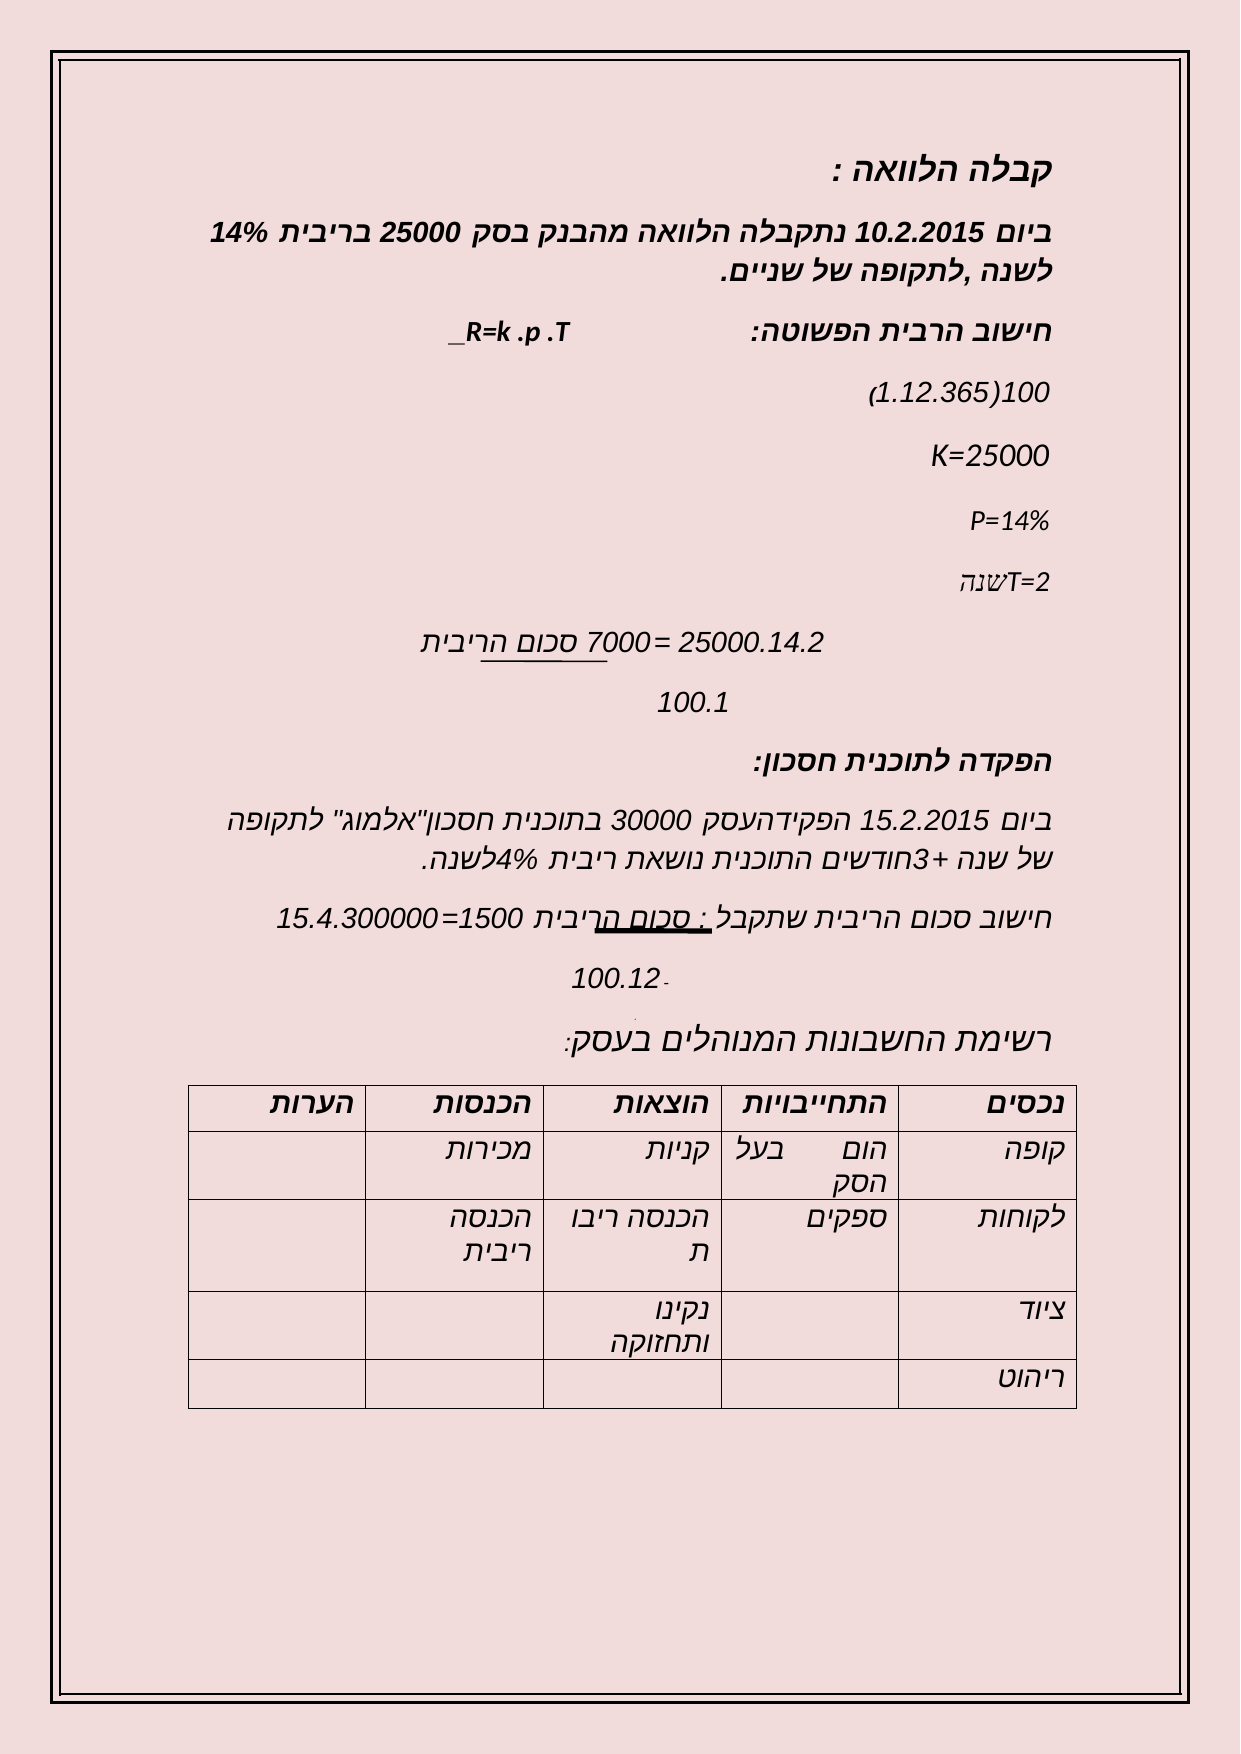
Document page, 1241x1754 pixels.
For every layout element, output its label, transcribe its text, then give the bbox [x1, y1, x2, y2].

table_cell [366, 1292, 543, 1359]
text K=25000 [187, 434, 1053, 475]
table_cell [544, 1360, 721, 1408]
table_cell קופה [899, 1132, 1076, 1199]
table_header הוצאות [544, 1086, 721, 1131]
text ביום 10.2.2015 נתקבלה הלוואה מהבנק בסק 25000 בריבית 14% לשנה ,לתקופה של שניים. [187, 215, 1053, 287]
table_cell [722, 1360, 898, 1408]
text ביום 15.2.2015 הפקידהעסק 30000 בתוכנית חסכון"אלמוג" לתקופה של שנה +3חודשים התוכנית נושאת ריבית 4%לשנה. [187, 803, 1053, 875]
table_header הכנסות [366, 1086, 543, 1131]
text -100.12 [187, 961, 1053, 994]
table_cell הכנסה ריבית [366, 1200, 543, 1291]
text 100(1.12.365) [187, 375, 1053, 408]
table_header הערות [189, 1086, 365, 1131]
text T=2שנה [187, 563, 1053, 599]
table_header התחייבויות [722, 1086, 898, 1131]
table_cell נקינו ותחזוקה [544, 1292, 721, 1359]
table_cell הכנסה ריבו ת [544, 1200, 721, 1291]
table_header נכסים [899, 1086, 1076, 1131]
text חישוב הרבית הפשוטה: R=k .p .T_ [187, 313, 1053, 348]
text P=14% [187, 502, 1053, 537]
table_cell לקוחות [899, 1200, 1076, 1291]
table_cell ציוד [899, 1292, 1076, 1359]
table_cell ריהוט [899, 1360, 1076, 1408]
text קבלה הלוואה : [187, 150, 1053, 188]
table_cell [189, 1200, 365, 1291]
text הפקדה לתוכנית חסכון: [187, 744, 1053, 777]
table_cell [189, 1132, 365, 1199]
text 25000.14.2 =7000 סכום הריבית [187, 625, 1053, 659]
table_cell ספקים [722, 1200, 898, 1291]
text 100.1 [187, 684, 1053, 718]
table_cell [189, 1360, 365, 1408]
table_cell [189, 1292, 365, 1359]
table_cell הום בעל הסק [722, 1132, 898, 1199]
text חישוב סכום הריבית שתקבל : סכום הריבית 1500=15.4.300000 [187, 901, 1053, 935]
table_cell [722, 1292, 898, 1359]
table_cell קניות [544, 1132, 721, 1199]
text רשימת החשבונות המנוהלים בעסק: [187, 1020, 1053, 1058]
table_cell [366, 1360, 543, 1408]
table_cell מכירות [366, 1132, 543, 1199]
